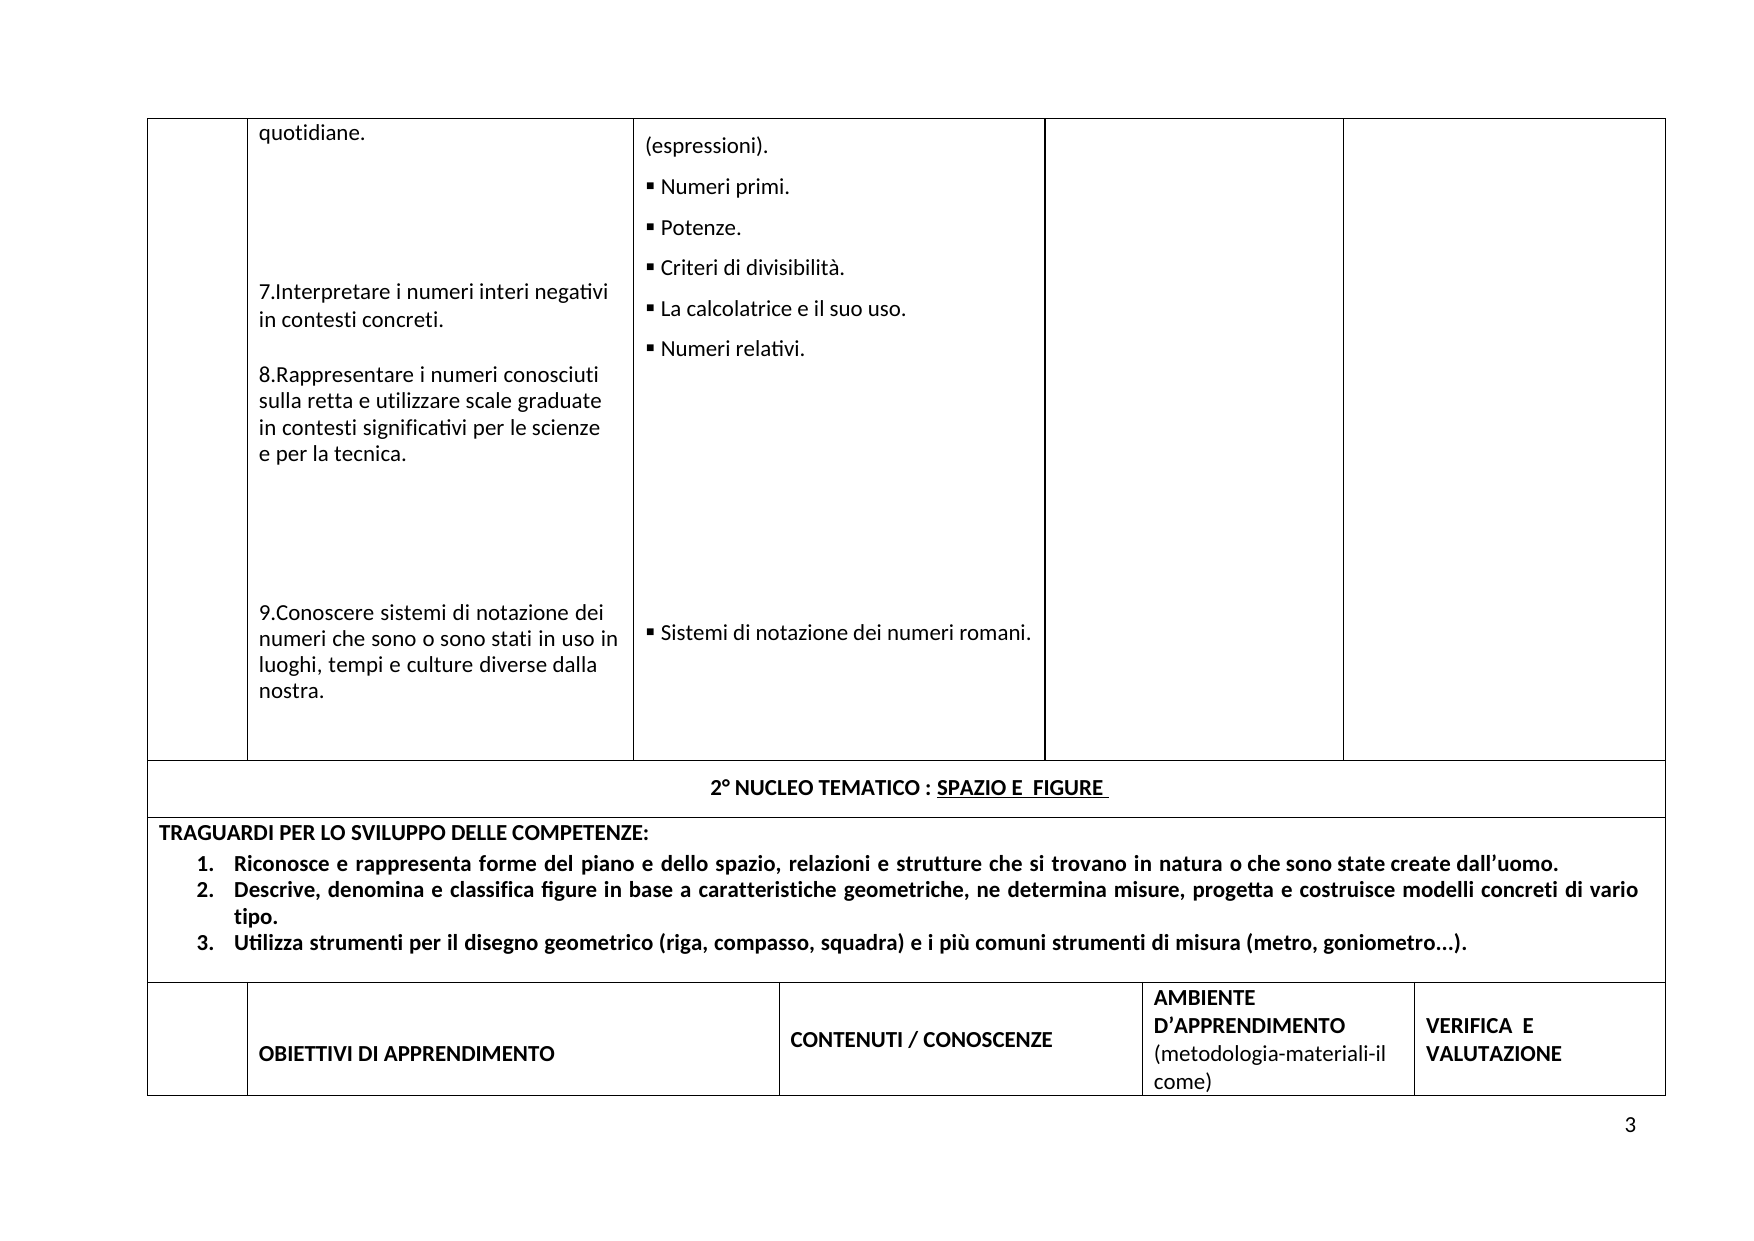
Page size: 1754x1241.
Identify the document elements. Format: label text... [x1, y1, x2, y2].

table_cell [248, 119, 633, 759]
table_cell TRAGUARDI PER LO SVILUPPO DELLE COMPETENZE: Riconosce e rappresenta forme del piano e dello spazio, relazioni e strutture che si trovano in natura o che sono state create dall’uomo. Descrive, denomina e classifica figure in base a caratteristiche geometriche, ne determina misure, progetta e costruisce modelli concreti di vario tipo. Utilizza strumenti per il disegno geometrico (riga, compasso, squadra) e i più comuni strumenti di misura (metro, goniometro...). [148, 818, 1665, 982]
table_cell [148, 983, 247, 1095]
table_cell [148, 119, 247, 759]
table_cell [1046, 119, 1343, 759]
table_cell 2° NUCLEO TEMATICO : SPAZIO E FIGURE [148, 761, 1665, 817]
table_cell [1344, 119, 1665, 759]
table_cell CONTENUTI / CONOSCENZE [780, 983, 1142, 1095]
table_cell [634, 119, 1044, 759]
table_cell AMBIENTE D’APPRENDIMENTO (metodologia-materiali-il come) [1143, 983, 1414, 1095]
table_cell OBIETTIVI DI APPRENDIMENTO [248, 983, 779, 1095]
table_cell VERIFICA E VALUTAZIONE [1415, 983, 1665, 1095]
